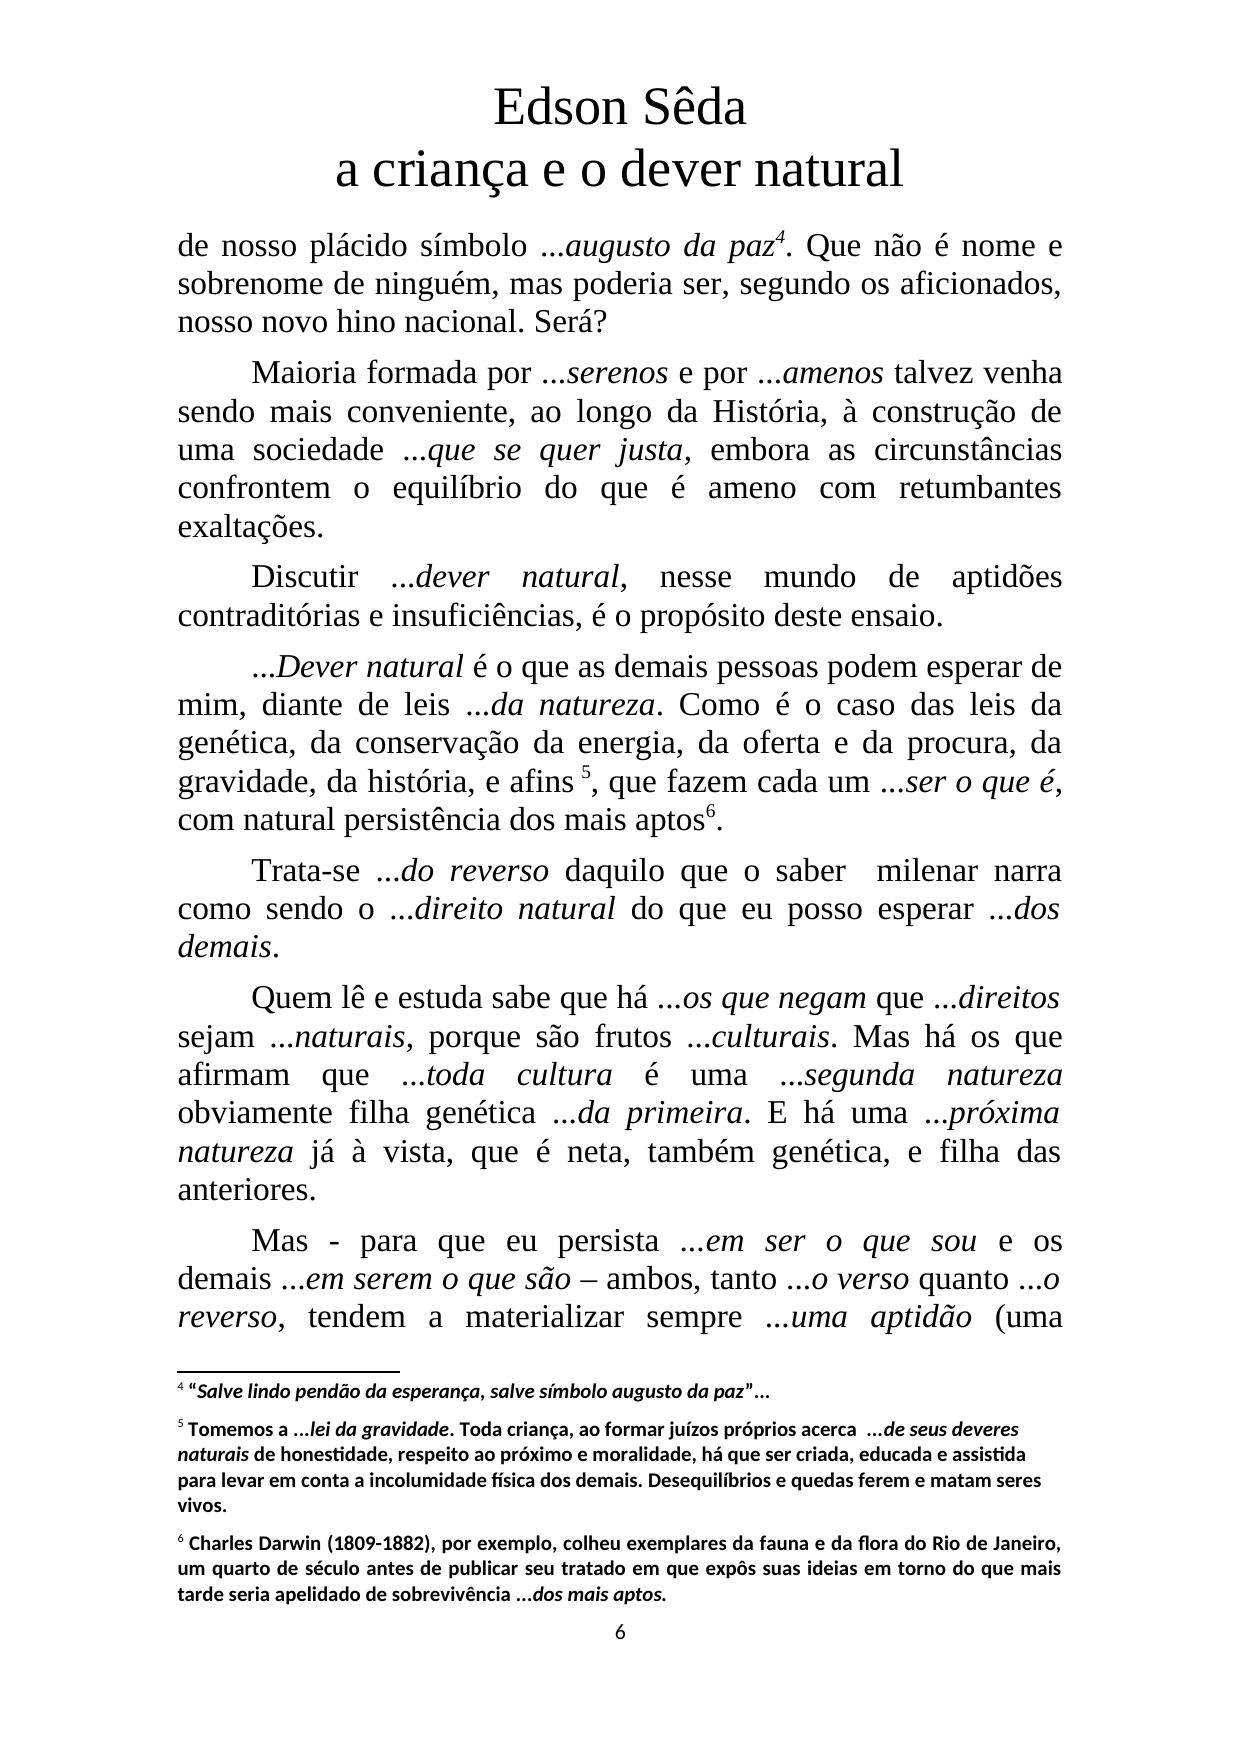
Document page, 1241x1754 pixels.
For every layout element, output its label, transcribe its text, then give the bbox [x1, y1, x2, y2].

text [177, 1220, 1063, 1335]
text Trata-se ...do reverso daquilo que o saber milenar narra como sendo o ...direito natural do que eu posso esperar ...dos demais. [177, 850, 1063, 965]
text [177, 225, 1063, 340]
text Maioria formada por ...serenos e por ...amenos talvez venha sendo mais conveniente, ao longo da História, à construção de uma sociedade ...que se quer justa, embora as circunstâncias confrontem o equilíbrio do que é ameno com retumbantes exaltações. [177, 352, 1063, 544]
text ...Dever natural é o que as demais pessoas podem esperar de mim, diante de leis ...da natureza. Como é o caso das leis da genética, da conservação da energia, da oferta e da procura, da gravidade, da história, e afins , que fazem cada um ...ser o que é, com natural persistência dos mais aptos. [177, 646, 1063, 837]
text Discutir ...dever natural, nesse mundo de aptidões contraditórias e insuficiências, é o propósito deste ensaio. [177, 557, 1063, 633]
text Quem lê e estuda sabe que há ...os que negam que ...direitos sejam ...naturais, porque são frutos ...culturais. Mas há os que afirmam que ...toda cultura é uma ...segunda natureza obviamente filha genética ...da primeira. E há uma ...próxima natureza já à vista, que é neta, também genética, e filha das anteriores. [177, 977, 1063, 1207]
